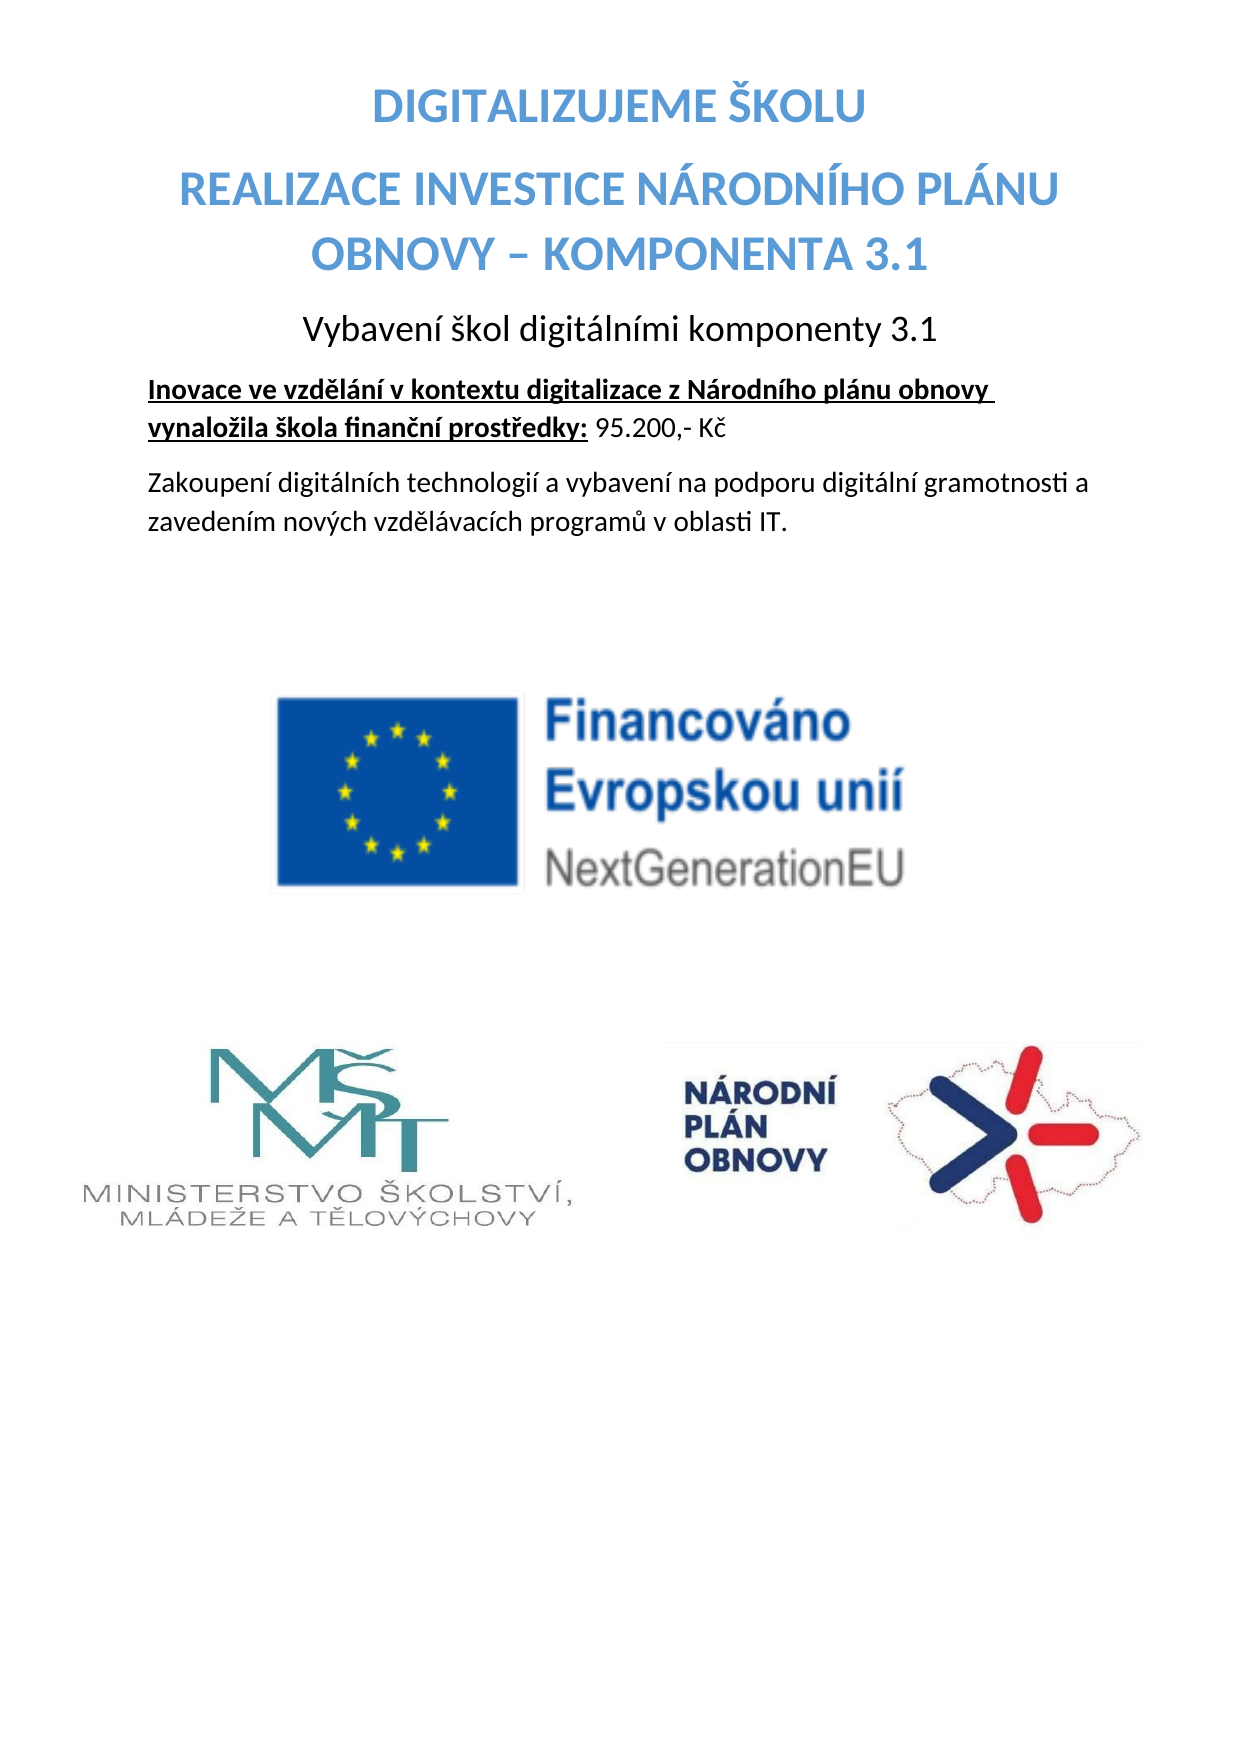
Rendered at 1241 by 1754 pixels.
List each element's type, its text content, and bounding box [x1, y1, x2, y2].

text DIGITALIZUJEME ŠKOLU [148, 74, 1093, 135]
text REALIZACE INVESTICE NÁRODNÍHO PLÁNU OBNOVY – KOMPONENTA 3.1 [148, 156, 1093, 283]
text Vybavení škol digitálními komponenty 3.1 [148, 305, 1093, 351]
picture [81, 959, 576, 1334]
picture [630, 998, 1173, 1302]
text Inovace ve vzdělání v kontextu digitalizace z Národního plánu obnovy vynaložila škola finanční prostředky: 95.200,- Kč [148, 371, 1093, 445]
text Zakoupení digitálních technologií a vybavení na podporu digitální gramotnosti a zavedením nových vzdělávacích programů v oblasti IT. [148, 464, 1093, 538]
picture [260, 669, 950, 911]
